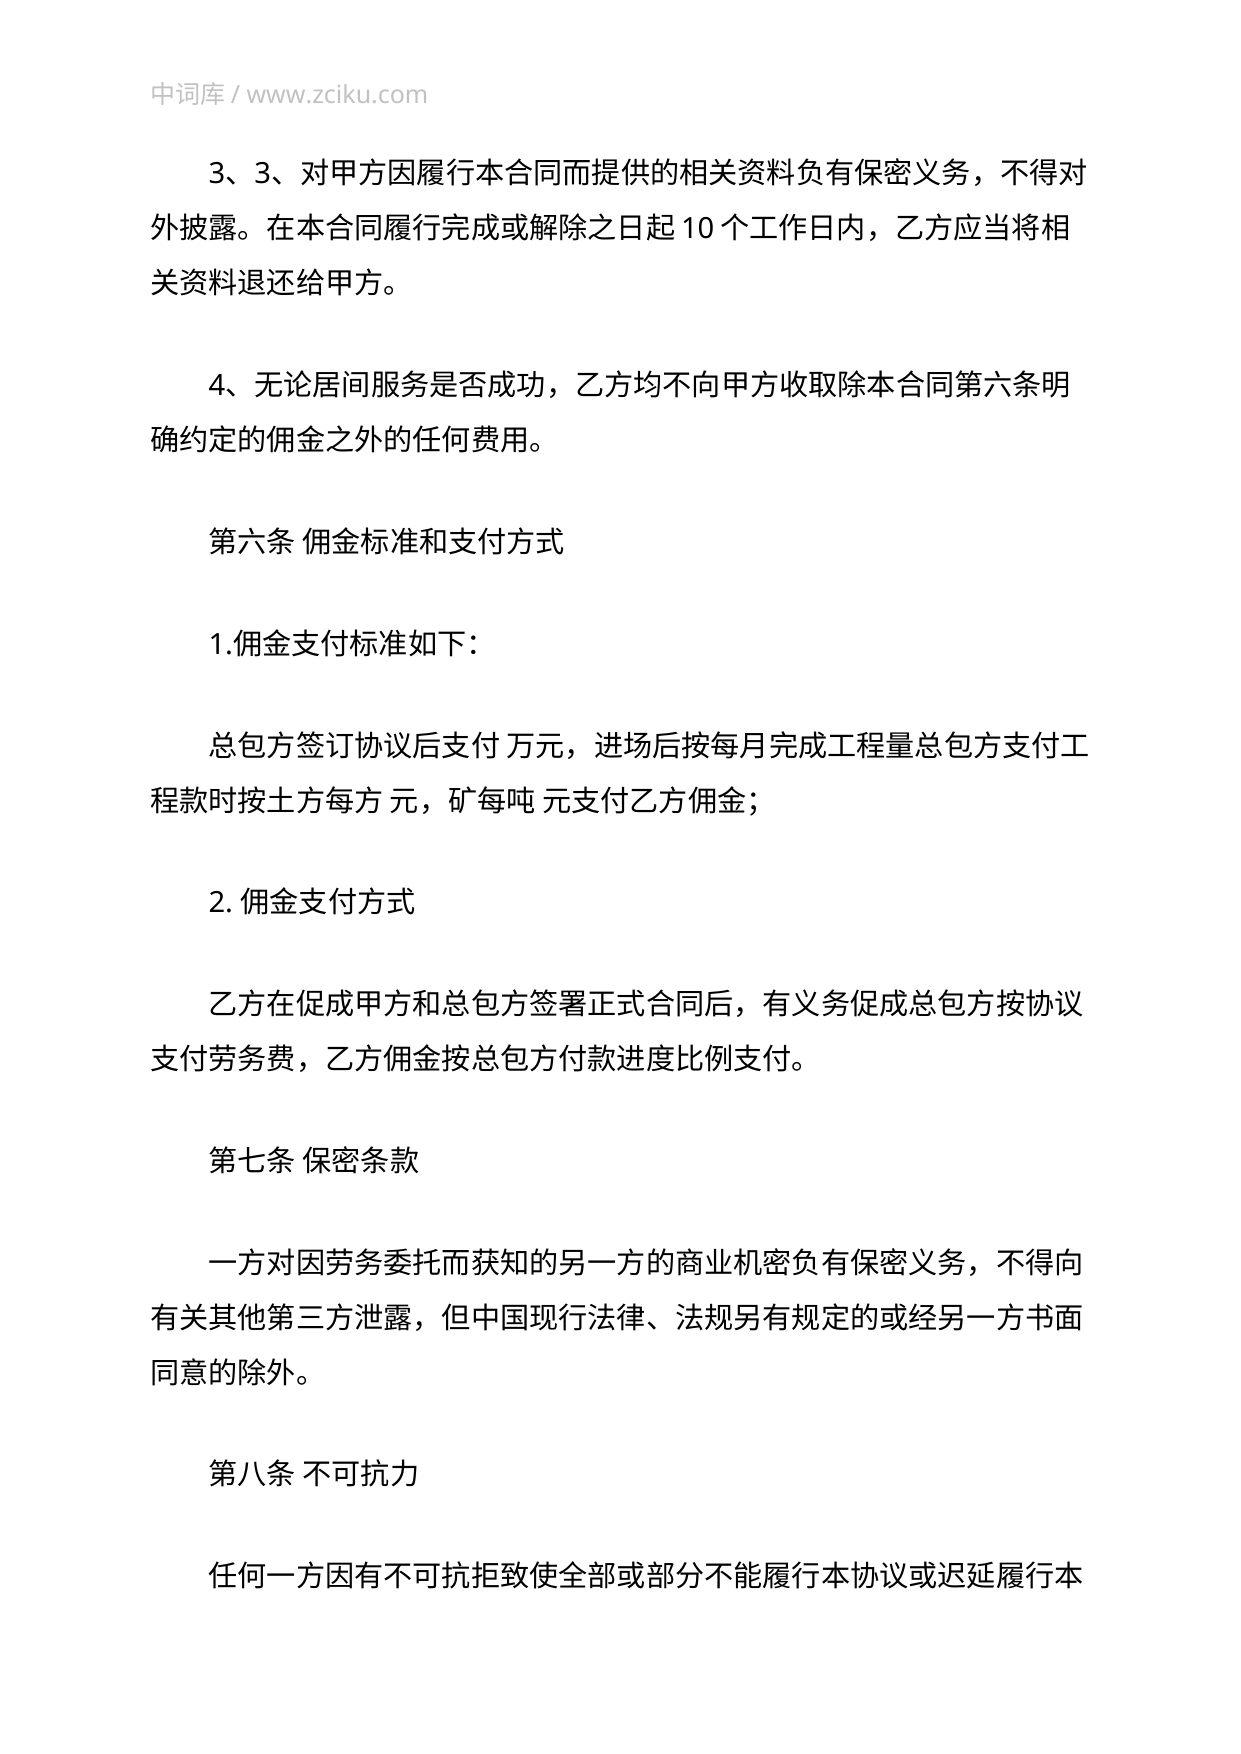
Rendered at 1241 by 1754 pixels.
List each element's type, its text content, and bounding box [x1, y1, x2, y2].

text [150, 1553, 1090, 1595]
text 乙方在促成甲方和总包方签署正式合同后，有义务促成总包方按协议支付劳务费，乙方佣金按总包方付款进度比例支付。 [150, 981, 1090, 1078]
text 一方对因劳务委托而获知的另一方的商业机密负有保密义务，不得向有关其他第三方泄露，但中国现行法律、法规另有规定的或经另一方书面同意的除外。 [150, 1239, 1090, 1391]
text 1.佣金支付标准如下： [150, 620, 1090, 663]
text 第七条 保密条款 [150, 1138, 1090, 1180]
text 第八条 不可抗力 [150, 1451, 1090, 1493]
text 4、无论居间服务是否成功，乙方均不向甲方收取除本合同第六条明确约定的佣金之外的任何费用。 [150, 362, 1090, 459]
text 总包方签订协议后支付 万元，进场后按每月完成工程量总包方支付工程款时按土方每方 元，矿每吨 元支付乙方佣金； [150, 722, 1090, 819]
text 3、3、对甲方因履行本合同而提供的相关资料负有保密义务，不得对外披露。在本合同履行完成或解除之日起10个工作日内，乙方应当将相关资料退还给甲方。 [150, 150, 1090, 302]
text 2. 佣金支付方式 [150, 879, 1090, 921]
text 第六条 佣金标准和支付方式 [150, 518, 1090, 561]
